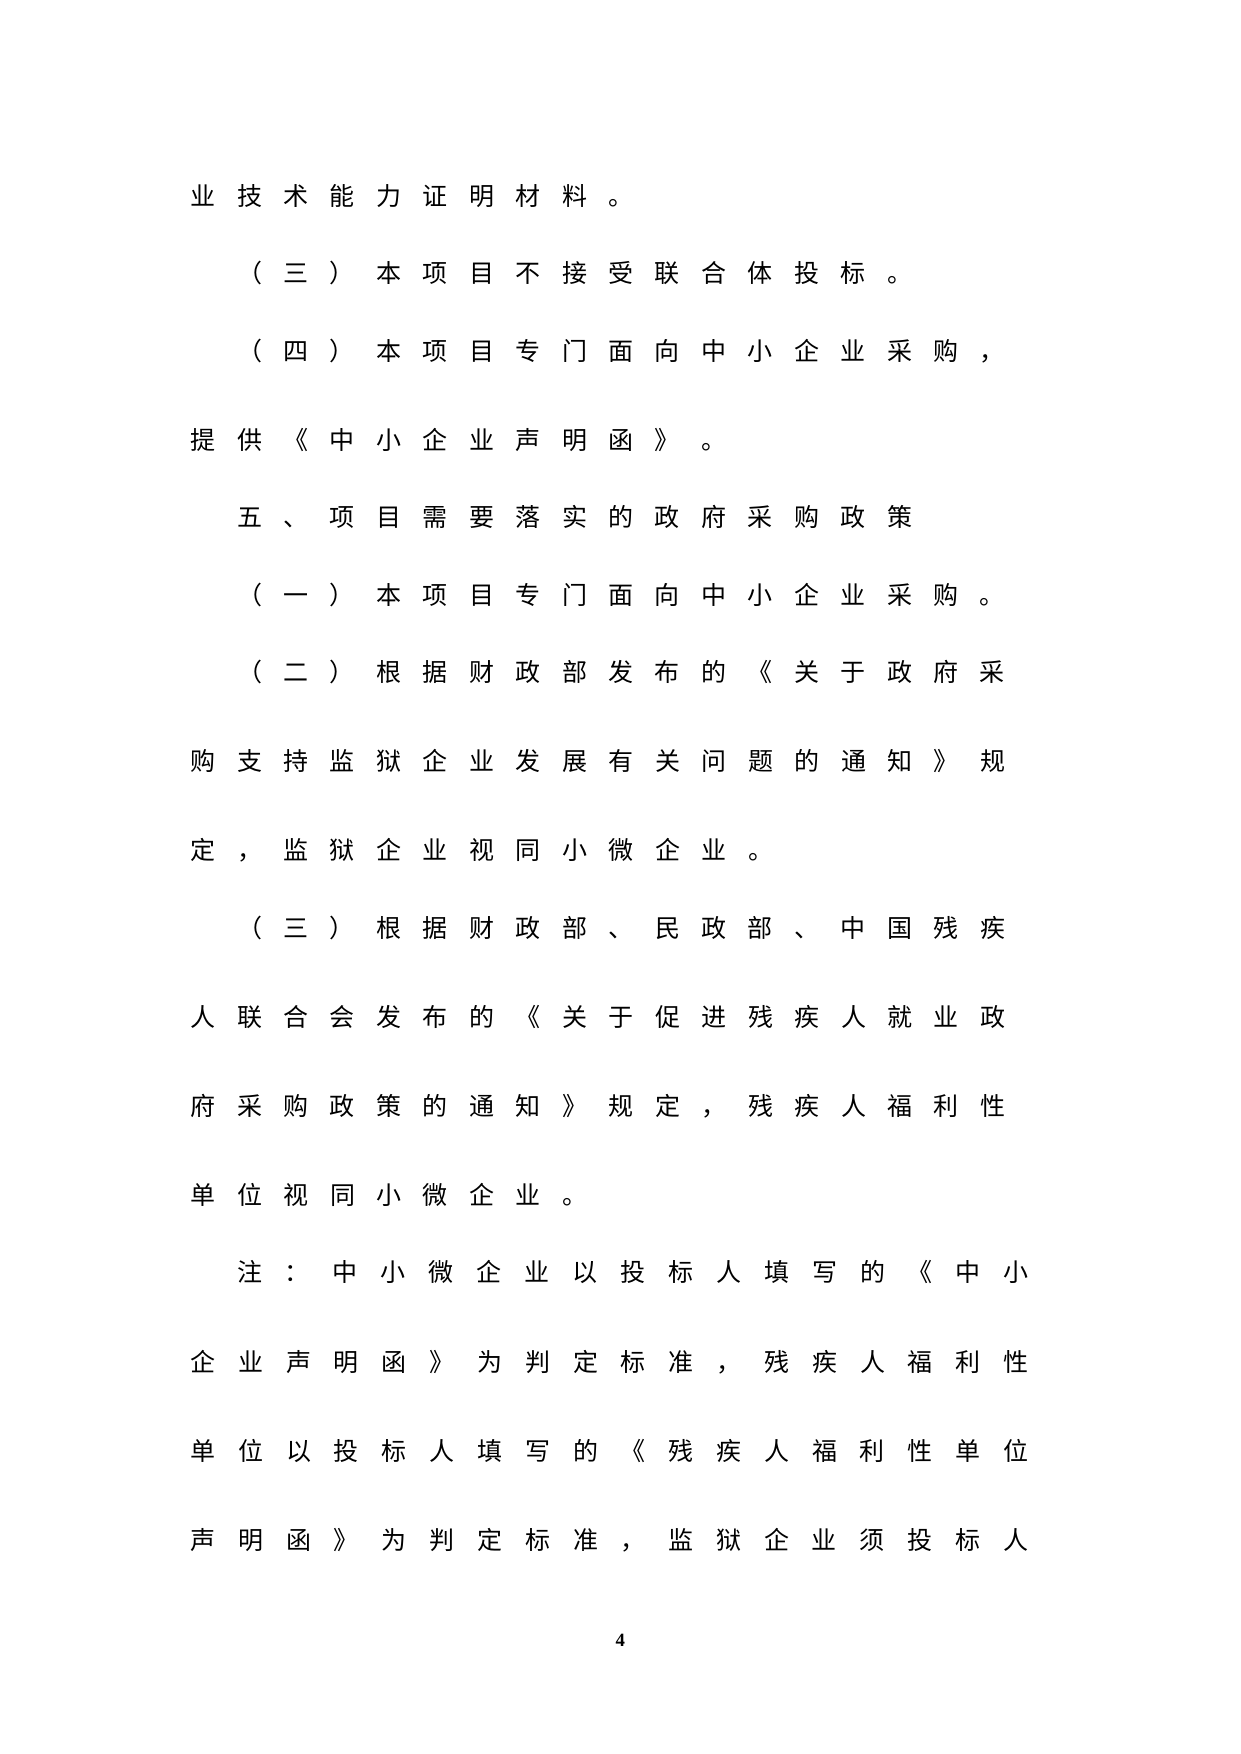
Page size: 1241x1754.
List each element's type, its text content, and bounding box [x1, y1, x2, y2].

text （三）根据财政部、民政部、中国残疾人联合会发布的《关于促进残疾人就业政府采购政策的通知》规定，残疾人福利性单位视同小微企业。 [190, 897, 1050, 1223]
text （四）本项目专门面向中小企业采购，提供《中小企业声明函》。 [190, 319, 1050, 468]
text （一）本项目专门面向中小企业采购。 [190, 563, 1050, 623]
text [190, 1241, 1050, 1568]
text （二）根据财政部发布的《关于政府采购支持监狱企业发展有关问题的通知》规定，监狱企业视同小微企业。 [190, 641, 1050, 878]
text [190, 164, 1050, 224]
text （三）本项目不接受联合体投标。 [190, 242, 1050, 301]
text 五、项目需要落实的政府采购政策 [190, 486, 1050, 545]
